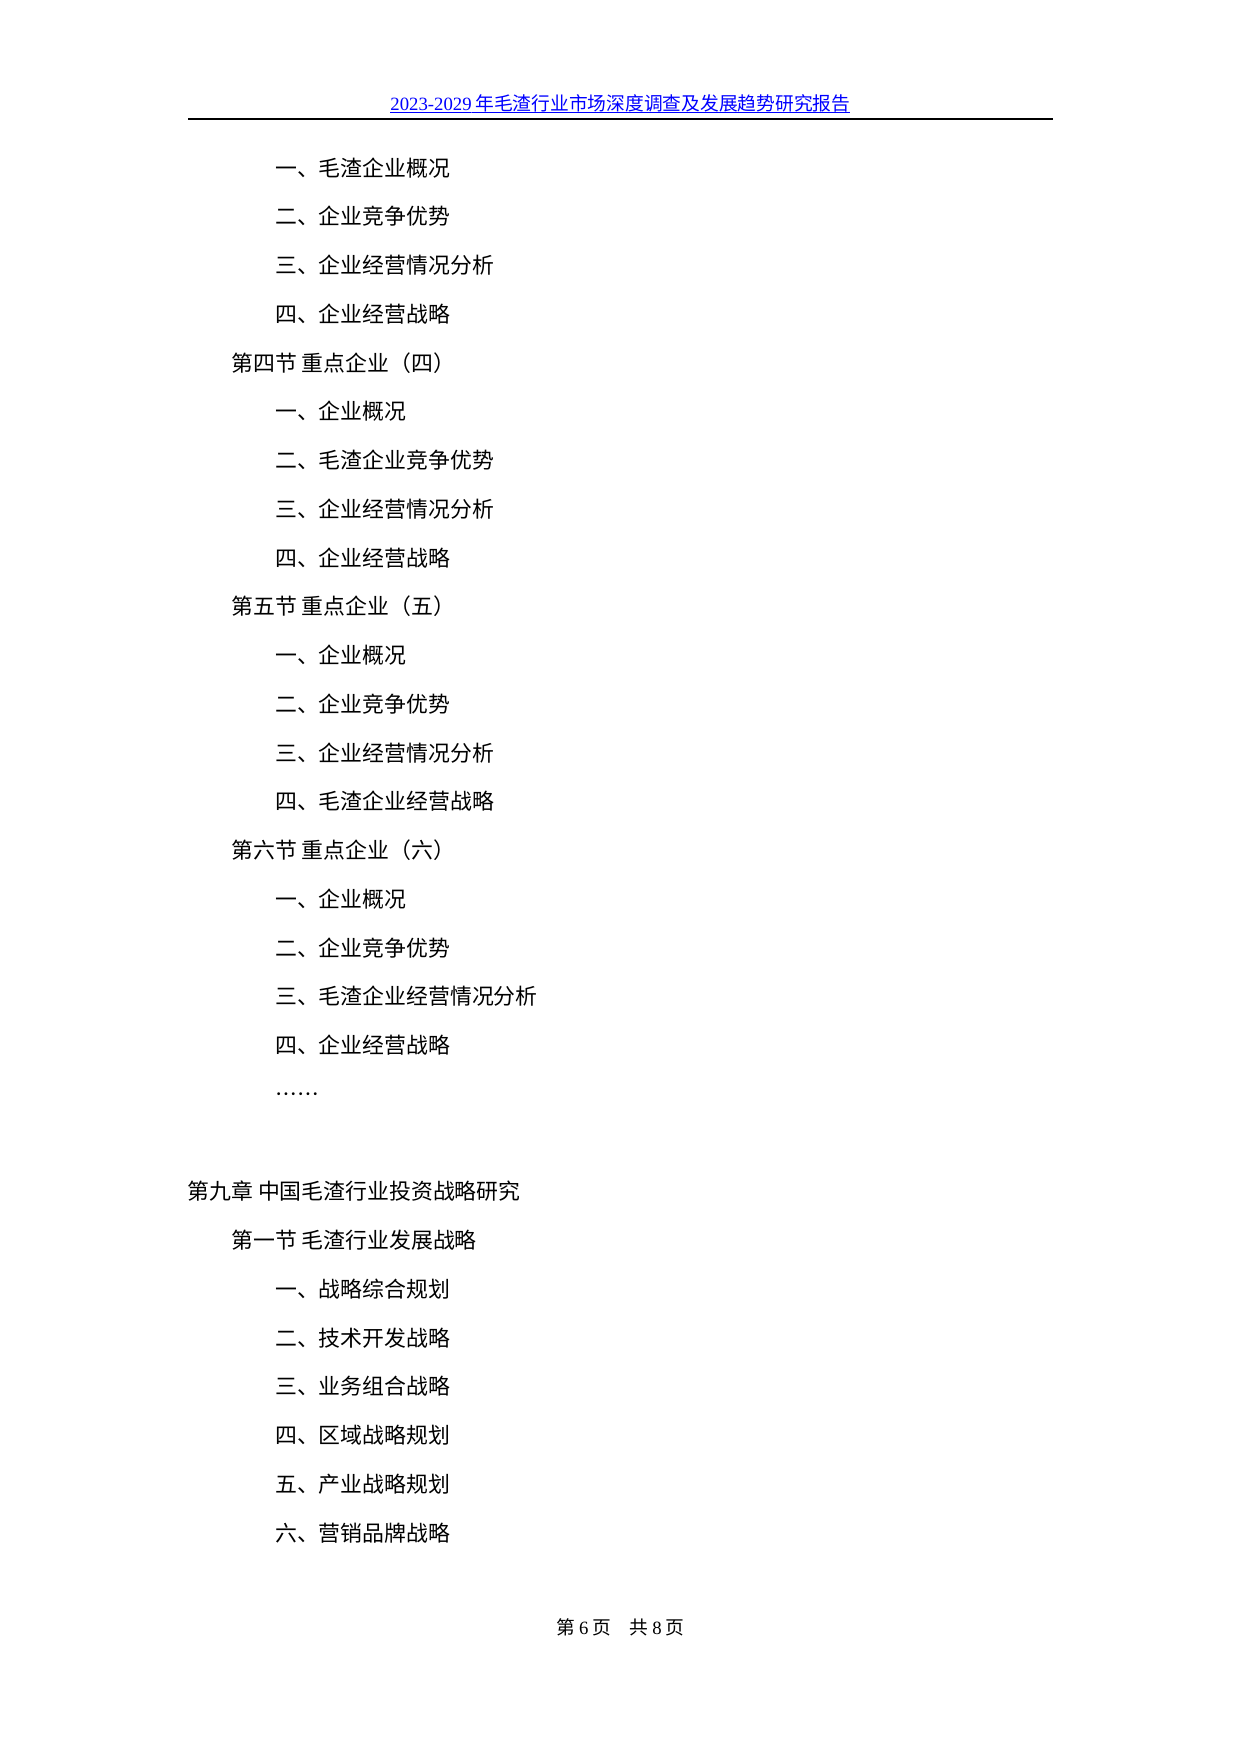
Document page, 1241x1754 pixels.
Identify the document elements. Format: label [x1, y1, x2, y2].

text [187, 150, 1053, 1548]
